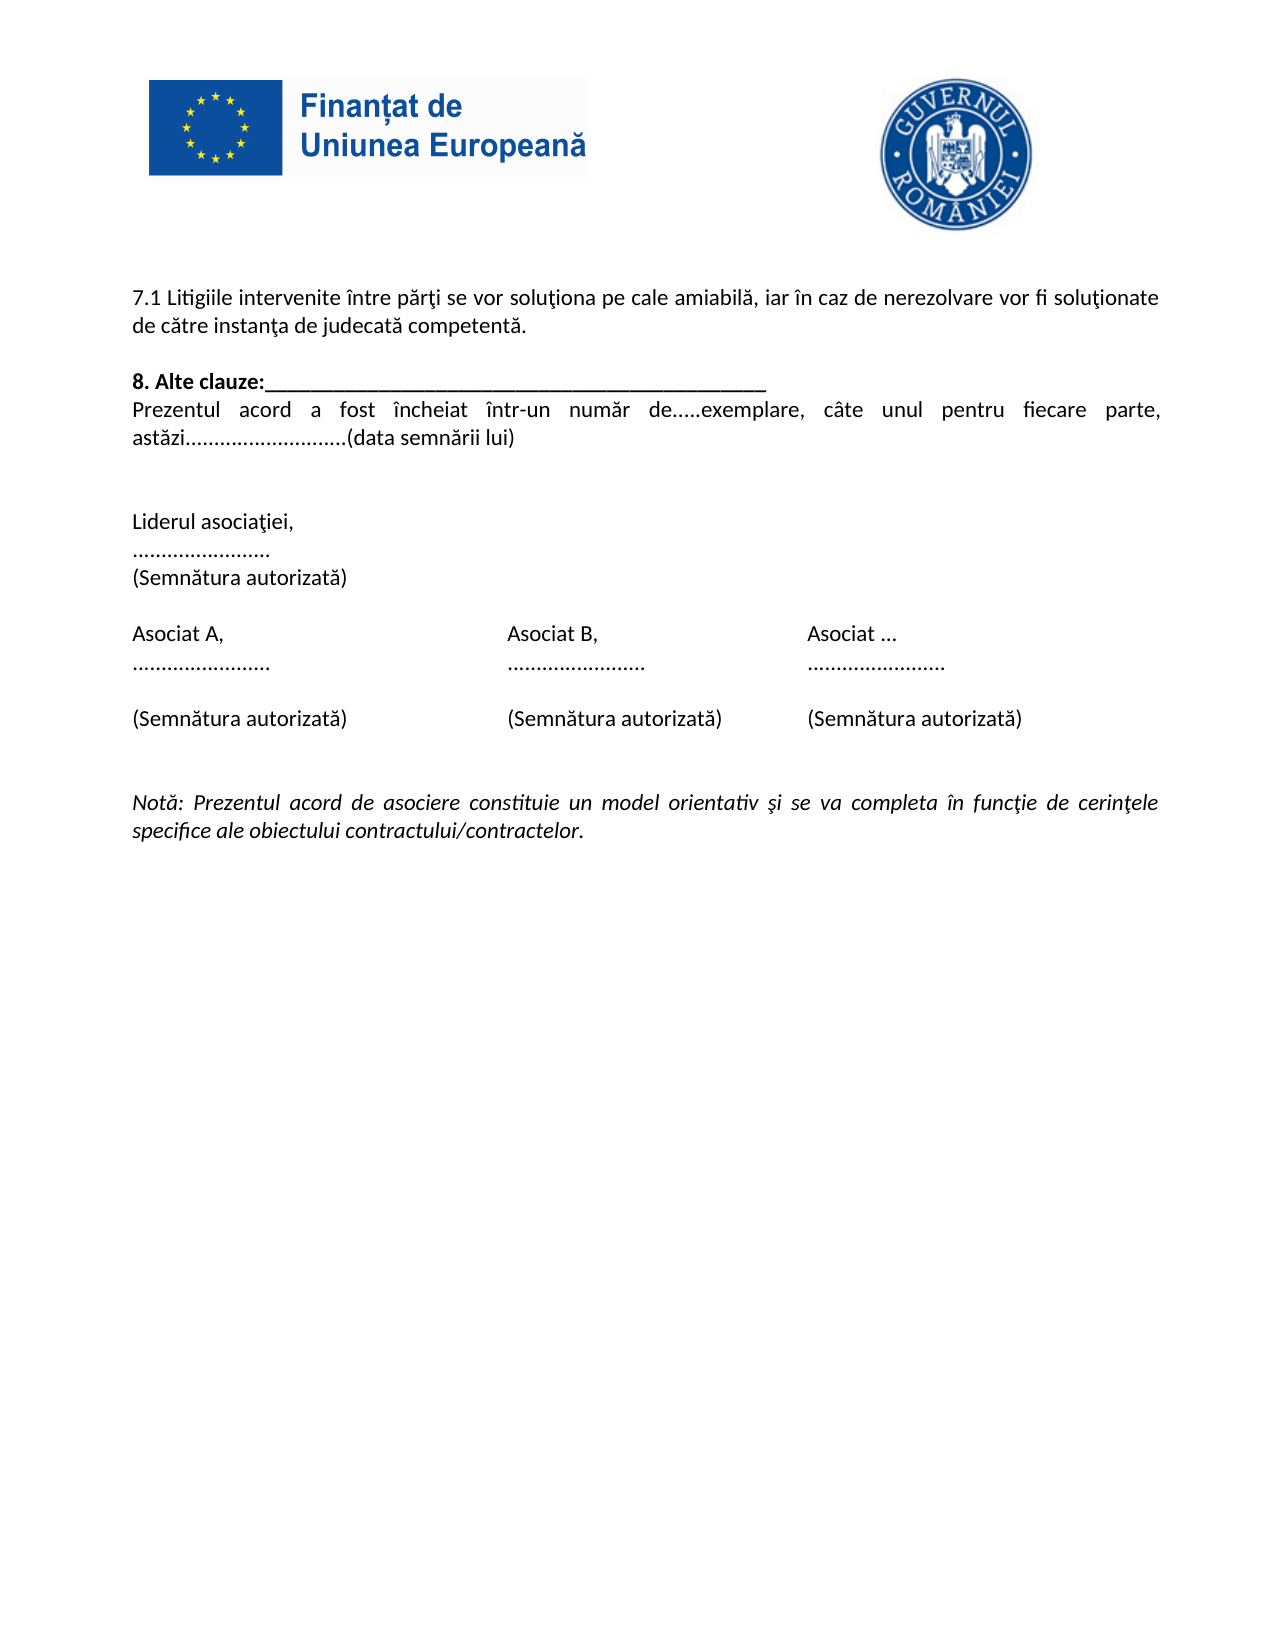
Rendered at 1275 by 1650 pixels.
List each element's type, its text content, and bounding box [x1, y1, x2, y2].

text Liderul asociaţiei, [132, 507, 1162, 536]
text ........................ ........................ ........................ [132, 648, 1162, 704]
text Notă: Prezentul acord de asociere constituie un model orientativ şi se va completa în funcţie de cerinţele specifice ale obiectului contractului/contractelor. [132, 788, 1162, 844]
picture [143, 75, 589, 182]
text Prezentul acord a fost încheiat într-un număr de.....exemplare, câte unul pentru fiecare parte, astăzi............................(data semnării lui) [132, 395, 1162, 451]
text (Semnătura autorizată) [132, 563, 1162, 592]
picture [876, 75, 1040, 235]
text ........................ [132, 536, 1162, 563]
text (Semnătura autorizată) (Semnătura autorizată) (Semnătura autorizată) [132, 704, 1162, 732]
text 7.1 Litigiile intervenite între părţi se vor soluţiona pe cale amiabilă, iar în caz de nerezolvare vor fi soluţionate de către instanţa de judecată competentă. [132, 283, 1162, 339]
text 8. Alte clauze:____________________________________________ [132, 367, 1162, 395]
text Asociat A, Asociat B, Asociat ... [132, 619, 1162, 648]
